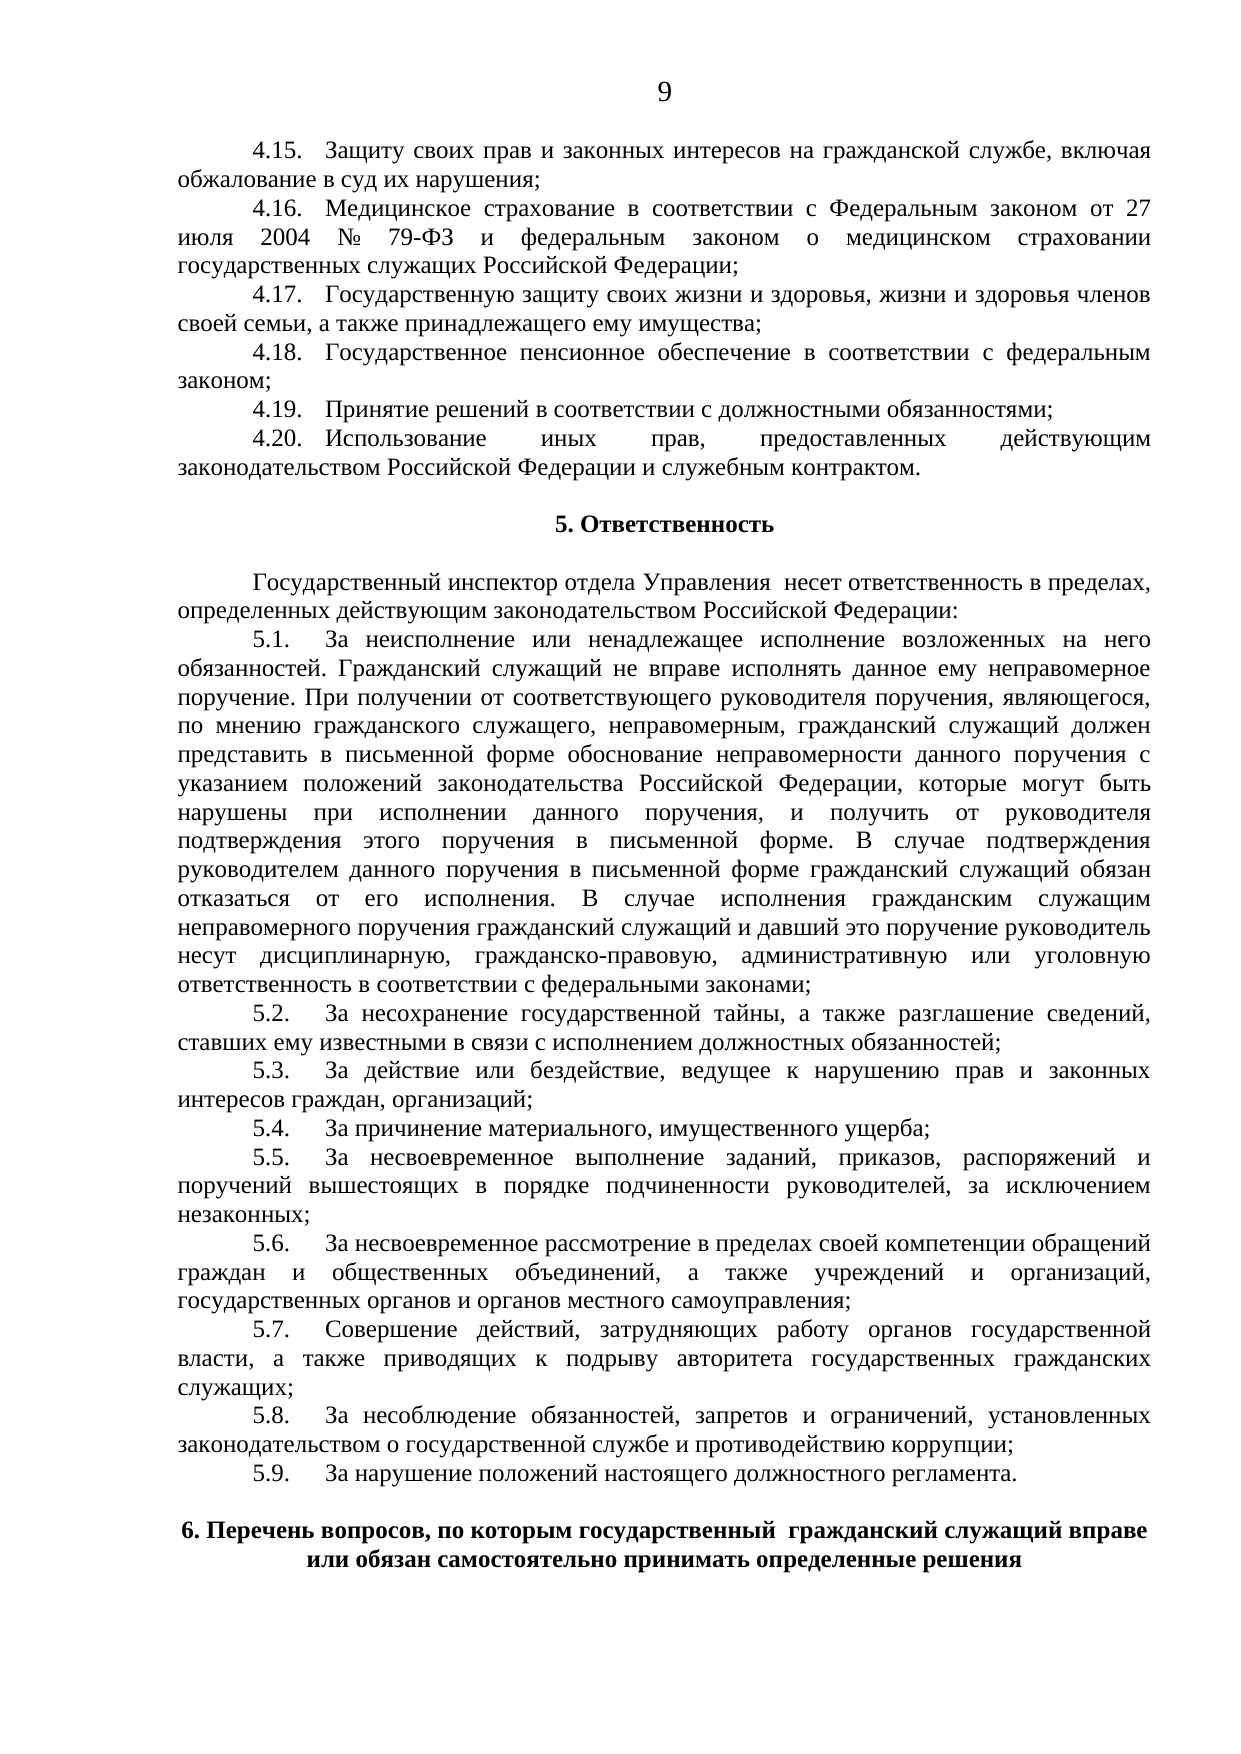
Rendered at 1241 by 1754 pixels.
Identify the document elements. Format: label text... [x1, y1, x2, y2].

text 4.16. Медицинское страхование в соответствии с Федеральным законом от 27 июля 2004 № 79-ФЗ и федеральным законом о медицинском страховании государственных служащих Российской Федерации; [177, 193, 1152, 279]
text 5. Ответственность [177, 509, 1152, 538]
text 5.9. За нарушение положений настоящего должностного регламента. [177, 1458, 1152, 1487]
text 5.7. Совершение действий, затрудняющих работу органов государственной власти, а также приводящих к подрыву авторитета государственных гражданских служащих; [177, 1314, 1152, 1400]
text 5.6. За несвоевременное рассмотрение в пределах своей компетенции обращений граждан и общественных объединений, а также учреждений и организаций, государственных органов и органов местного самоуправления; [177, 1228, 1152, 1314]
text 5.8. За несоблюдение обязанностей, запретов и ограничений, установленных законодательством о государственной службе и противодействию коррупции; [177, 1400, 1152, 1458]
text 6. Перечень вопросов, по которым государственный гражданский служащий вправе или обязан самостоятельно принимать определенные решения [177, 1515, 1152, 1573]
text 4.15. Защиту своих прав и законных интересов на гражданской службе, включая обжалование в суд их нарушения; [177, 135, 1152, 193]
text 4.17. Государственную защиту своих жизни и здоровья, жизни и здоровья членов своей семьи, а также принадлежащего ему имущества; [177, 279, 1152, 337]
text 4.20. Использование иных прав, предоставленных действующим законодательством Российской Федерации и служебным контрактом. [177, 423, 1152, 480]
text Государственный инспектор отдела Управления несет ответственность в пределах, определенных действующим законодательством Российской Федерации: [177, 567, 1152, 624]
text 4.19. Принятие решений в соответствии с должностными обязанностями; [177, 394, 1152, 423]
text 4.18. Государственное пенсионное обеспечение в соответствии с федеральным законом; [177, 337, 1152, 394]
text 5.1. За неисполнение или ненадлежащее исполнение возложенных на него обязанностей. Гражданский служащий не вправе исполнять данное ему неправомерное поручение. При получении от соответствующего руководителя поручения, являющегося, по мнению гражданского служащего, неправомерным, гражданский служащий должен представить в письменной форме обоснование неправомерности данного поручения с указанием положений законодательства Российской Федерации, которые могут быть нарушены при исполнении данного поручения, и получить от руководителя подтверждения этого поручения в письменной форме. В случае подтверждения руководителем данного поручения в письменной форме гражданский служащий обязан отказаться от его исполнения. В случае исполнения гражданским служащим неправомерного поручения гражданский служащий и давший это поручение руководитель несут дисциплинарную, гражданско-правовую, административную или уголовную ответственность в соответствии с федеральными законами; [177, 624, 1152, 998]
text 5.3. За действие или бездействие, ведущее к нарушению прав и законных интересов граждан, организаций; [177, 1055, 1152, 1113]
text 5.2. За несохранение государственной тайны, а также разглашение сведений, ставших ему известными в связи с исполнением должностных обязанностей; [177, 998, 1152, 1055]
text 5.4. За причинение материального, имущественного ущерба; [177, 1113, 1152, 1142]
text 5.5. За несвоевременное выполнение заданий, приказов, распоряжений и поручений вышестоящих в порядке подчиненности руководителей, за исключением незаконных; [177, 1142, 1152, 1228]
